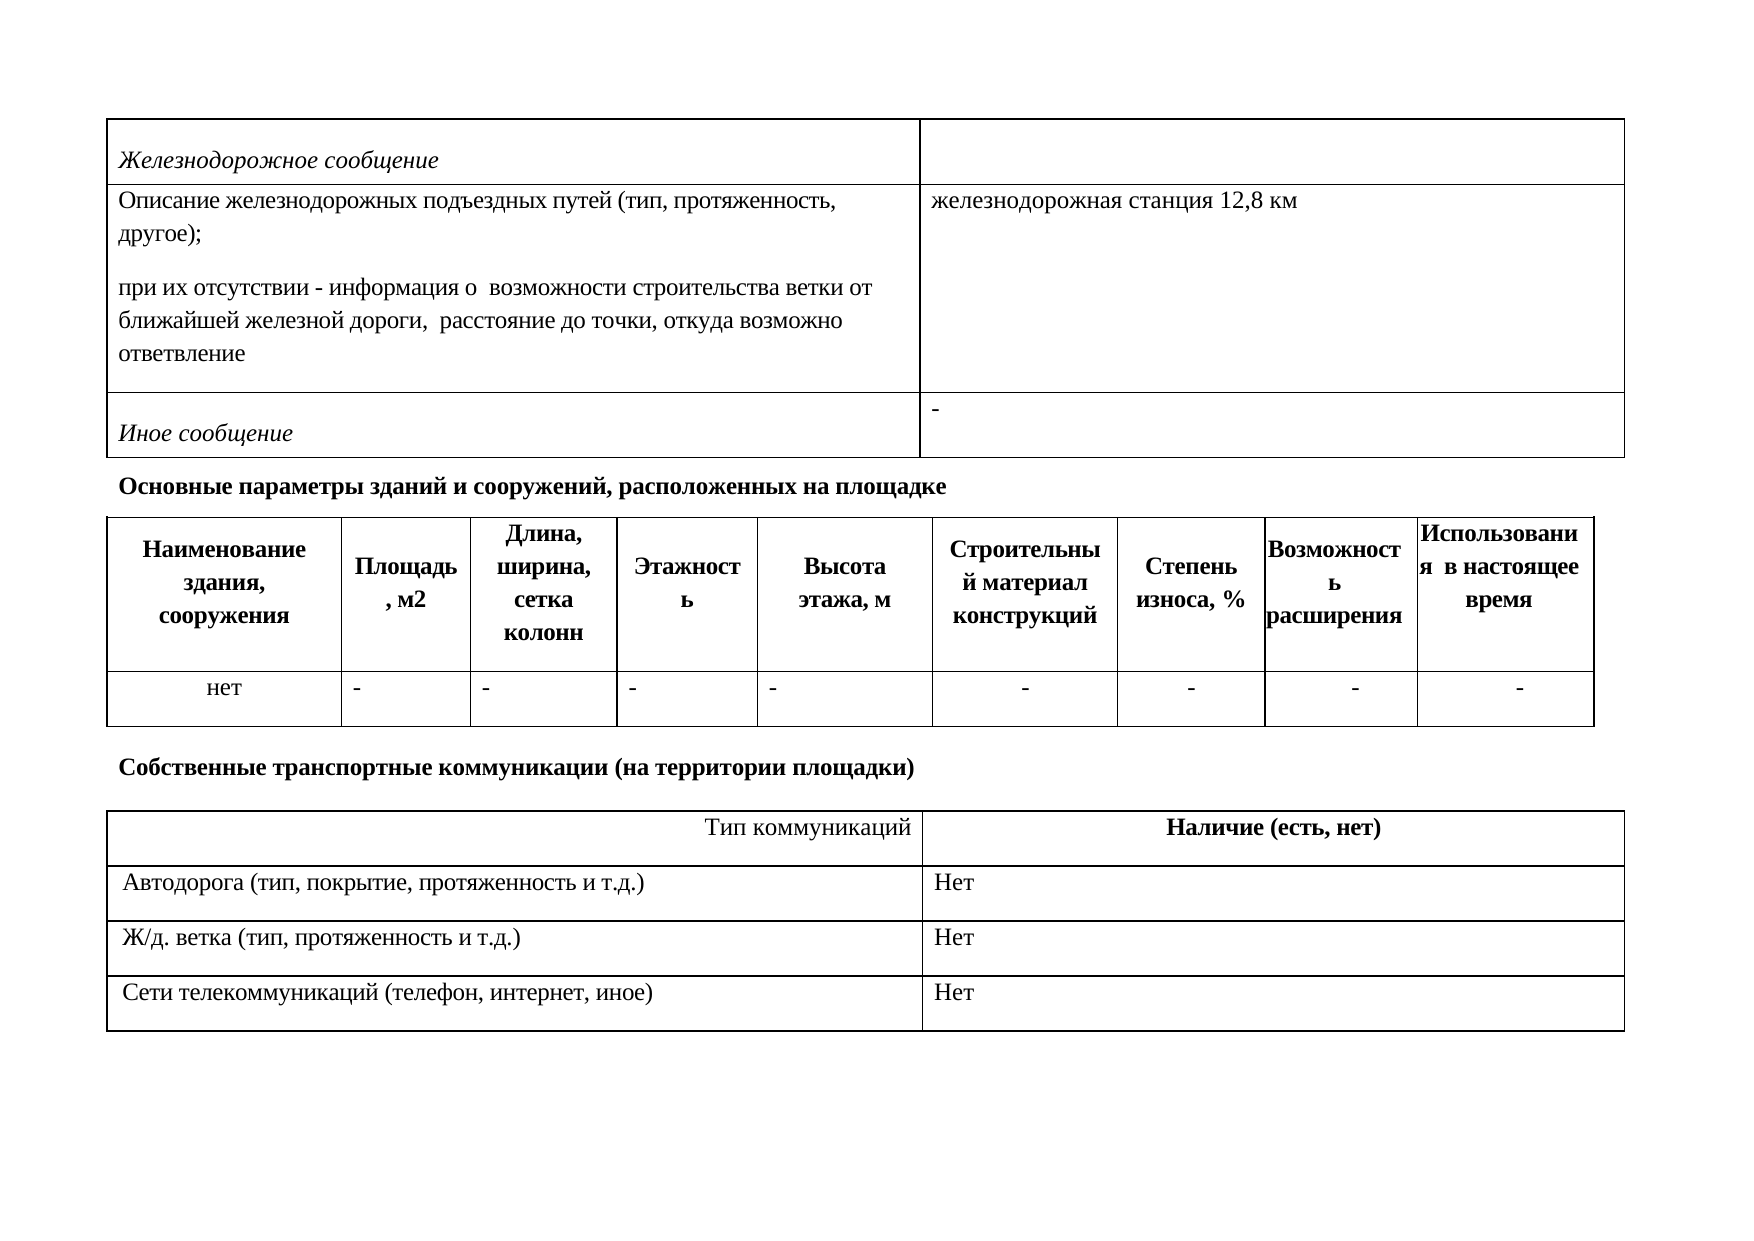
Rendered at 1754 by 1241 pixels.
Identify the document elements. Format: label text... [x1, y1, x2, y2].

table_header Наличие (есть, нет) [923, 812, 1624, 865]
table_cell - [758, 672, 932, 726]
table_header Возможность расширения [1266, 518, 1417, 671]
table_header Длина, ширина, сетка колонн [471, 518, 616, 671]
table_cell - [933, 672, 1117, 726]
table_cell - [921, 393, 1624, 457]
table_cell Ж/д. ветка (тип, протяженность и т.д.) [108, 922, 922, 975]
table_cell - [1418, 672, 1593, 726]
table_cell Иное сообщение [108, 393, 919, 457]
table_cell - [1266, 672, 1417, 726]
table_cell - [471, 672, 616, 726]
table_header Тип коммуникаций [108, 812, 922, 865]
table_cell Описание железнодорожных подъездных путей (тип, протяженность, другое); при их отсутствии - информация о возможности строительства ветки от ближайшей железной дороги, расстояние до точки, откуда возможно ответвление [108, 185, 919, 391]
table_cell нет [108, 672, 341, 726]
table_cell Нет [923, 977, 1624, 1030]
table_header Этажность [618, 518, 757, 671]
text Собственные транспортные коммуникации (на территории площадки) [118, 752, 1636, 781]
table_cell Нет [923, 922, 1624, 975]
table_cell Сети телекоммуникаций (телефон, интернет, иное) [108, 977, 922, 1030]
table_cell - [342, 672, 470, 726]
table_cell - [618, 672, 757, 726]
table_cell - [1118, 672, 1264, 726]
table_header Степень износа, % [1118, 518, 1264, 671]
table_cell Нет [923, 867, 1624, 920]
table_header Площадь, м2 [342, 518, 470, 671]
table_cell [921, 120, 1624, 183]
table_header Высота этажа, м [758, 518, 932, 671]
table_header Наименование здания, сооружения [108, 518, 341, 671]
table_cell Автодорога (тип, покрытие, протяженность и т.д.) [108, 867, 922, 920]
table_cell железнодорожная станция 12,8 км [921, 185, 1624, 391]
table_header Строительный материал конструкций [933, 518, 1117, 671]
text Основные параметры зданий и сооружений, расположенных на площадке [118, 471, 1636, 500]
table_cell Железнодорожное сообщение [108, 120, 919, 183]
table_header Использования в настоящее время [1418, 518, 1593, 671]
